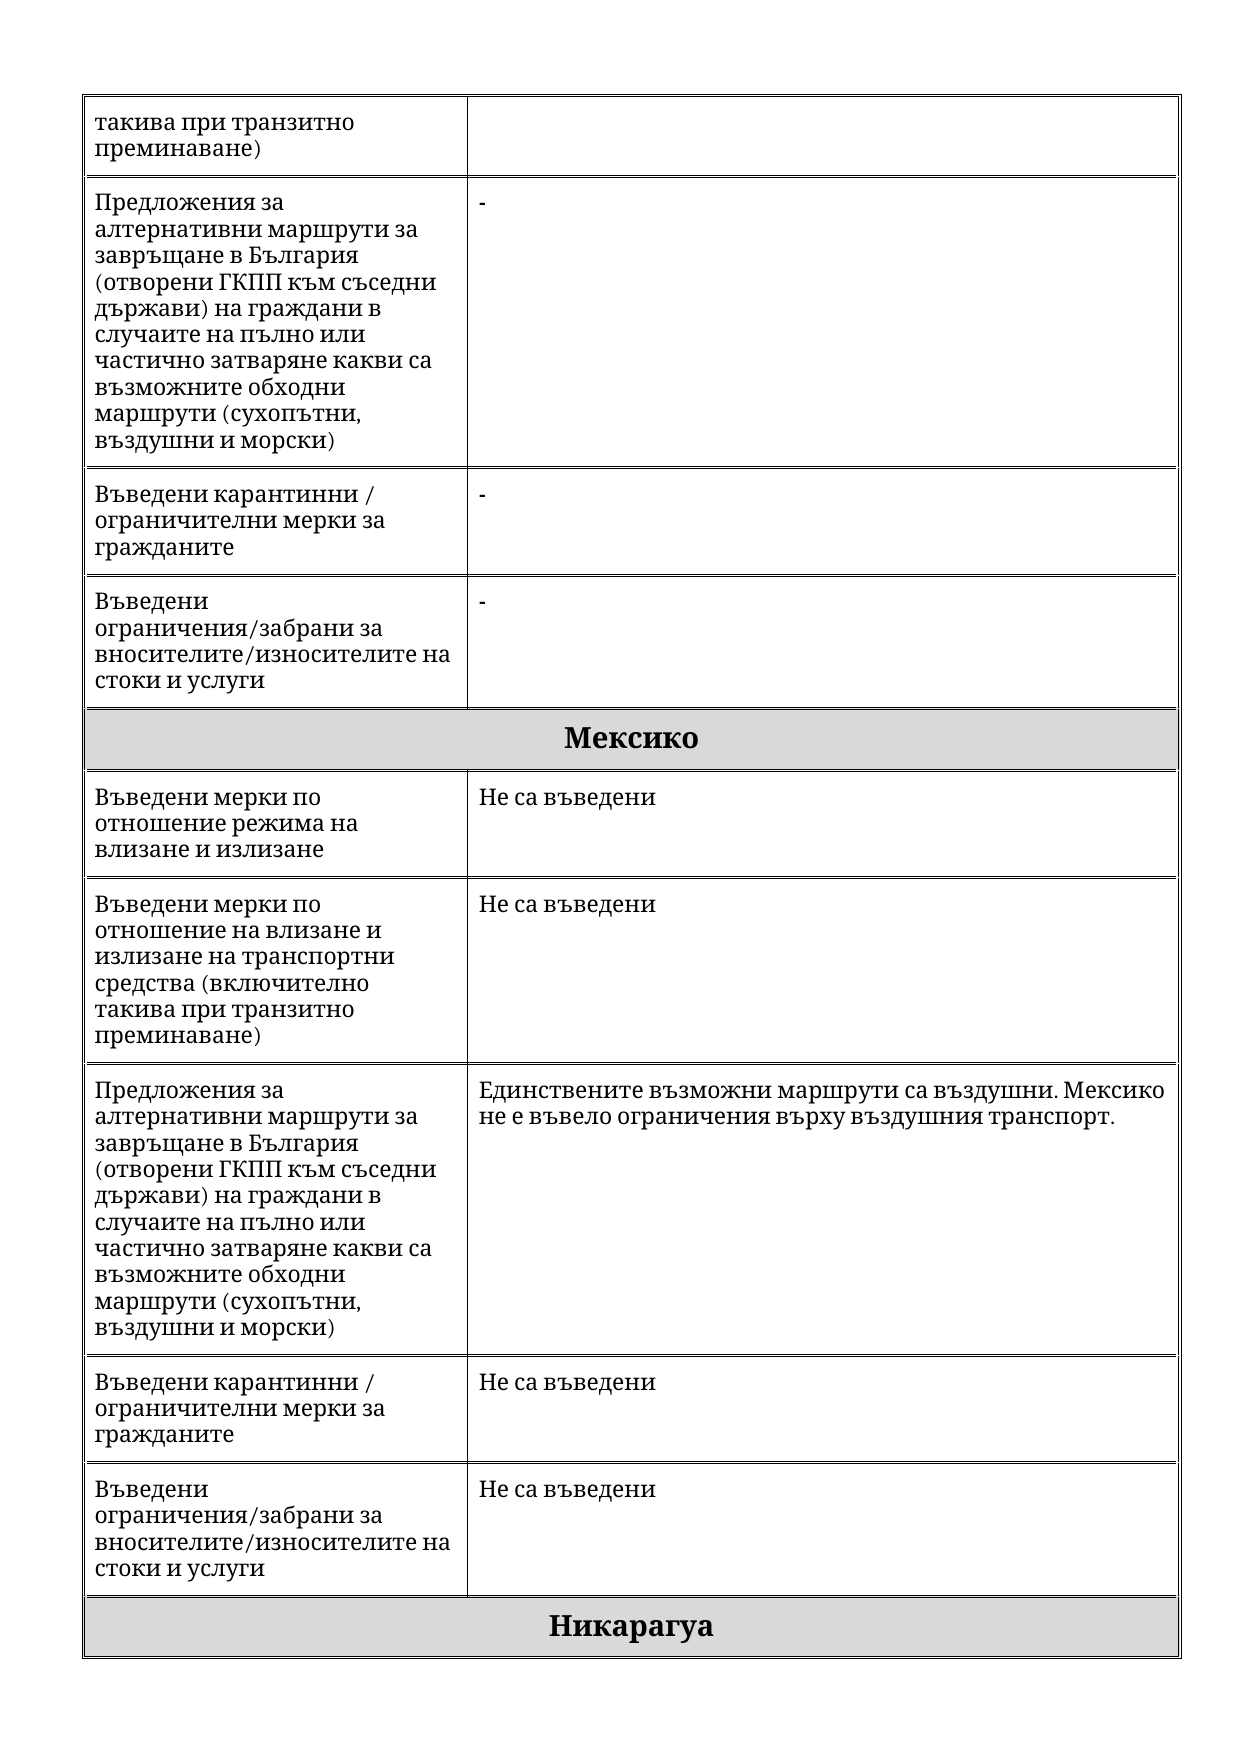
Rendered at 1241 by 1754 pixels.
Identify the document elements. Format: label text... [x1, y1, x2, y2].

table_cell - [468, 574, 1178, 707]
table_cell Въведени мерки по отношение режима на влизане и излизане [85, 769, 467, 876]
table_cell Не са въведени [468, 1354, 1178, 1461]
table_cell Единствените възможни маршрути са въздушни. Мексико не е въвело ограничения върху въздушния транспорт. [468, 1062, 1180, 1354]
table_cell - [468, 466, 1180, 573]
table_cell Въведени ограничения/забрани за вносителите/износителите на стоки и услуги [85, 574, 467, 707]
table_cell Въведени карантинни / ограничителни мерки за гражданите [83, 466, 467, 573]
table_cell Въведени ограничения/забрани за вносителите/износителите на стоки и услуги [83, 1461, 467, 1594]
table_cell Въведени карантинни / ограничителни мерки за гражданите [85, 1354, 467, 1461]
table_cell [85, 97, 467, 174]
table_cell Не са въведени [468, 769, 1178, 876]
table_cell Мексико [83, 707, 1180, 769]
table_cell Никарагуа [85, 1595, 1178, 1656]
table_cell Въведени мерки по отношение на влизане и излизане на транспортни средства (включително такива при транзитно преминаване) [85, 876, 467, 1062]
table_cell Не са въведени [468, 876, 1178, 1062]
table_cell - [468, 175, 1178, 466]
table_cell Не са въведени [468, 1461, 1180, 1594]
table_cell - [468, 97, 1178, 174]
